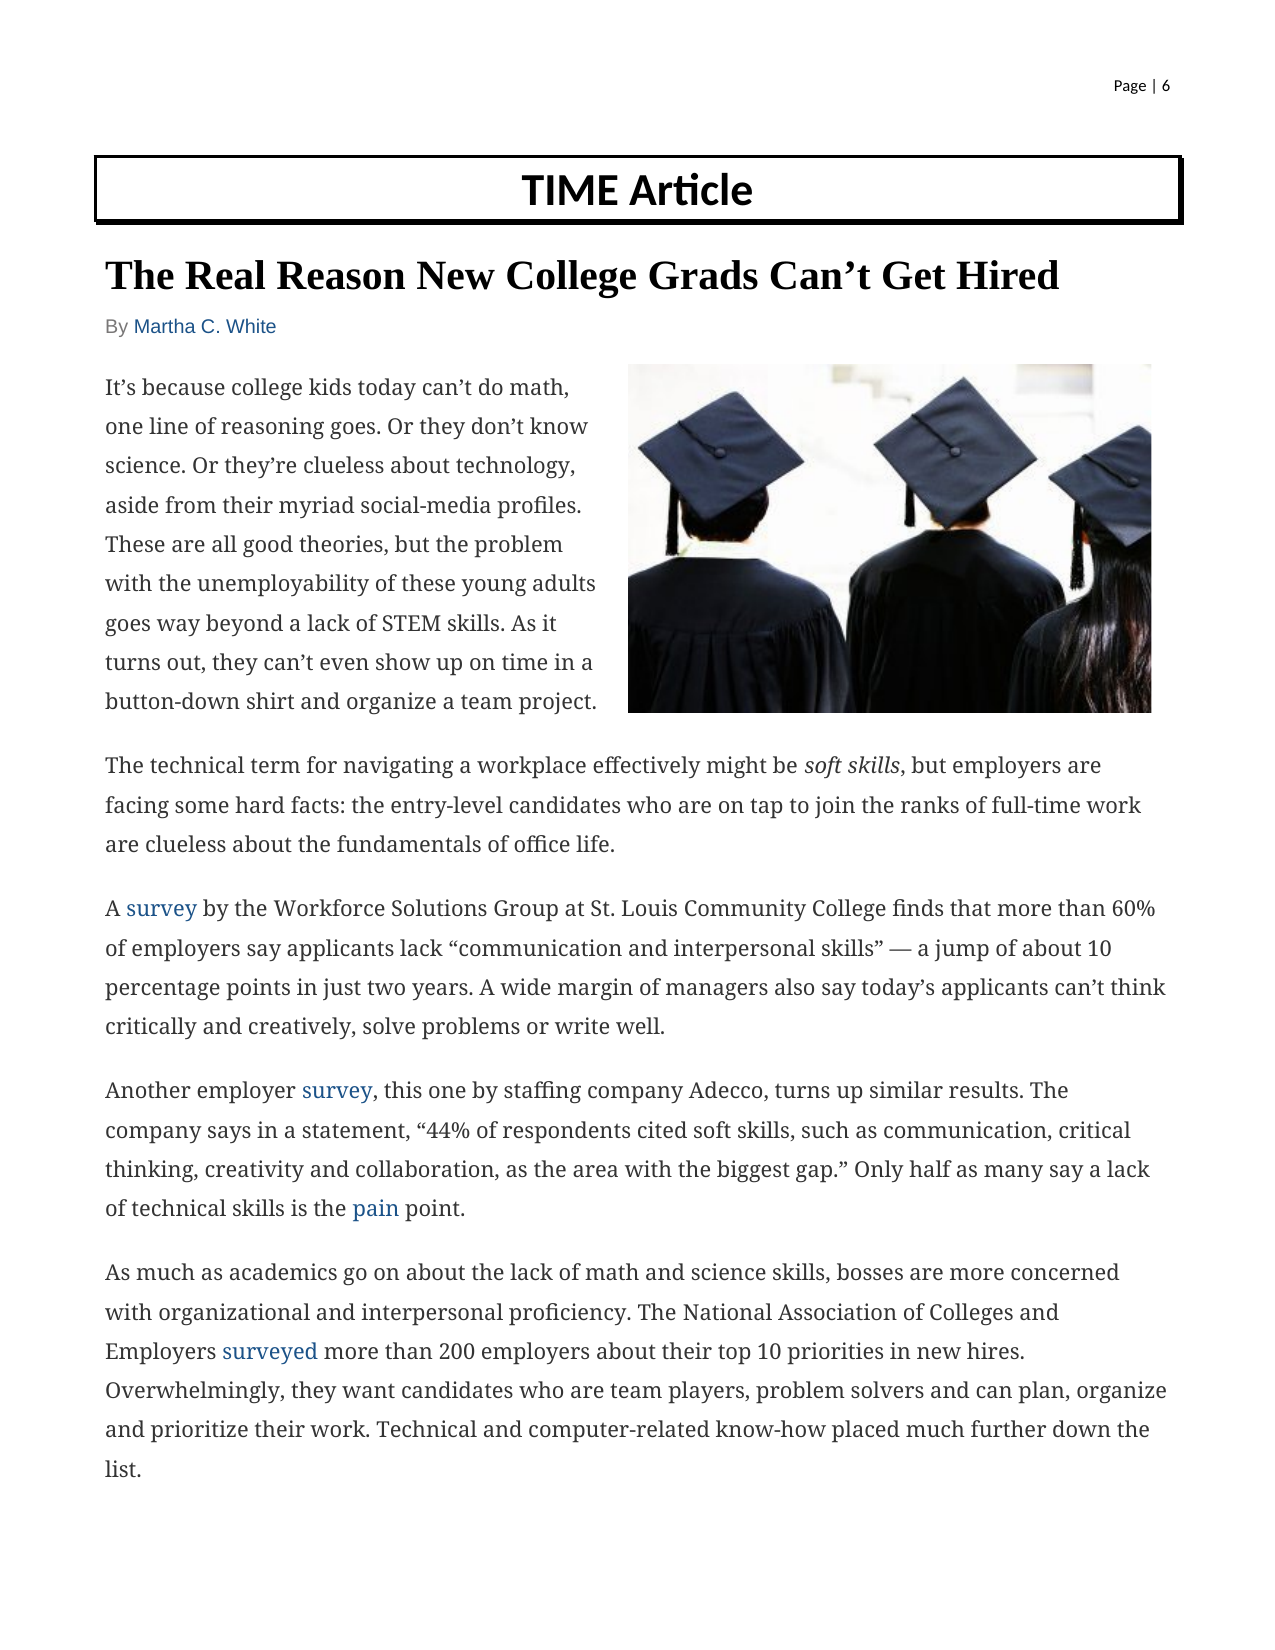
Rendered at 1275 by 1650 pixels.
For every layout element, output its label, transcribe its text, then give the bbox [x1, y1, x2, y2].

text The technical term for navigating a workplace effectively might be soft skills, but employers are facing some hard facts: the entry-level candidates who are on tap to join the ranks of full-time work are clueless about the fundamentals of office life. [105, 741, 1170, 859]
text The Real Reason New College Grads Can’t Get Hired [105, 250, 1170, 298]
text A survey by the Workforce Solutions Group at St. Louis Community College finds that more than 60% of employers say applicants lack “communication and interpersonal skills” — a jump of about 10 percentage points in just two years. A wide margin of managers also say today’s applicants can’t think critically and creatively, solve problems or write well. [105, 884, 1170, 1041]
text By Martha C. White [105, 315, 1170, 337]
text As much as academics go on about the lack of math and science skills, bosses are more concerned with organizational and interpersonal proficiency. The National Association of Colleges and Employers surveyed more than 200 employers about their top 10 priorities in new hires. Overwhelmingly, they want candidates who are team players, problem solvers and can plan, organize and prioritize their work. Technical and computer-related know-how placed much further down the list. [105, 1248, 1170, 1483]
picture [628, 364, 1152, 713]
text Another employer survey, this one by staffing company Adecco, turns up similar results. The company says in a statement, “44% of respondents cited soft skills, such as communication, critical thinking, creativity and collaboration, as the area with the biggest gap.” Only half as many say a lack of technical skills is the pain point. [105, 1066, 1170, 1223]
text TIME Article [97, 158, 1178, 219]
